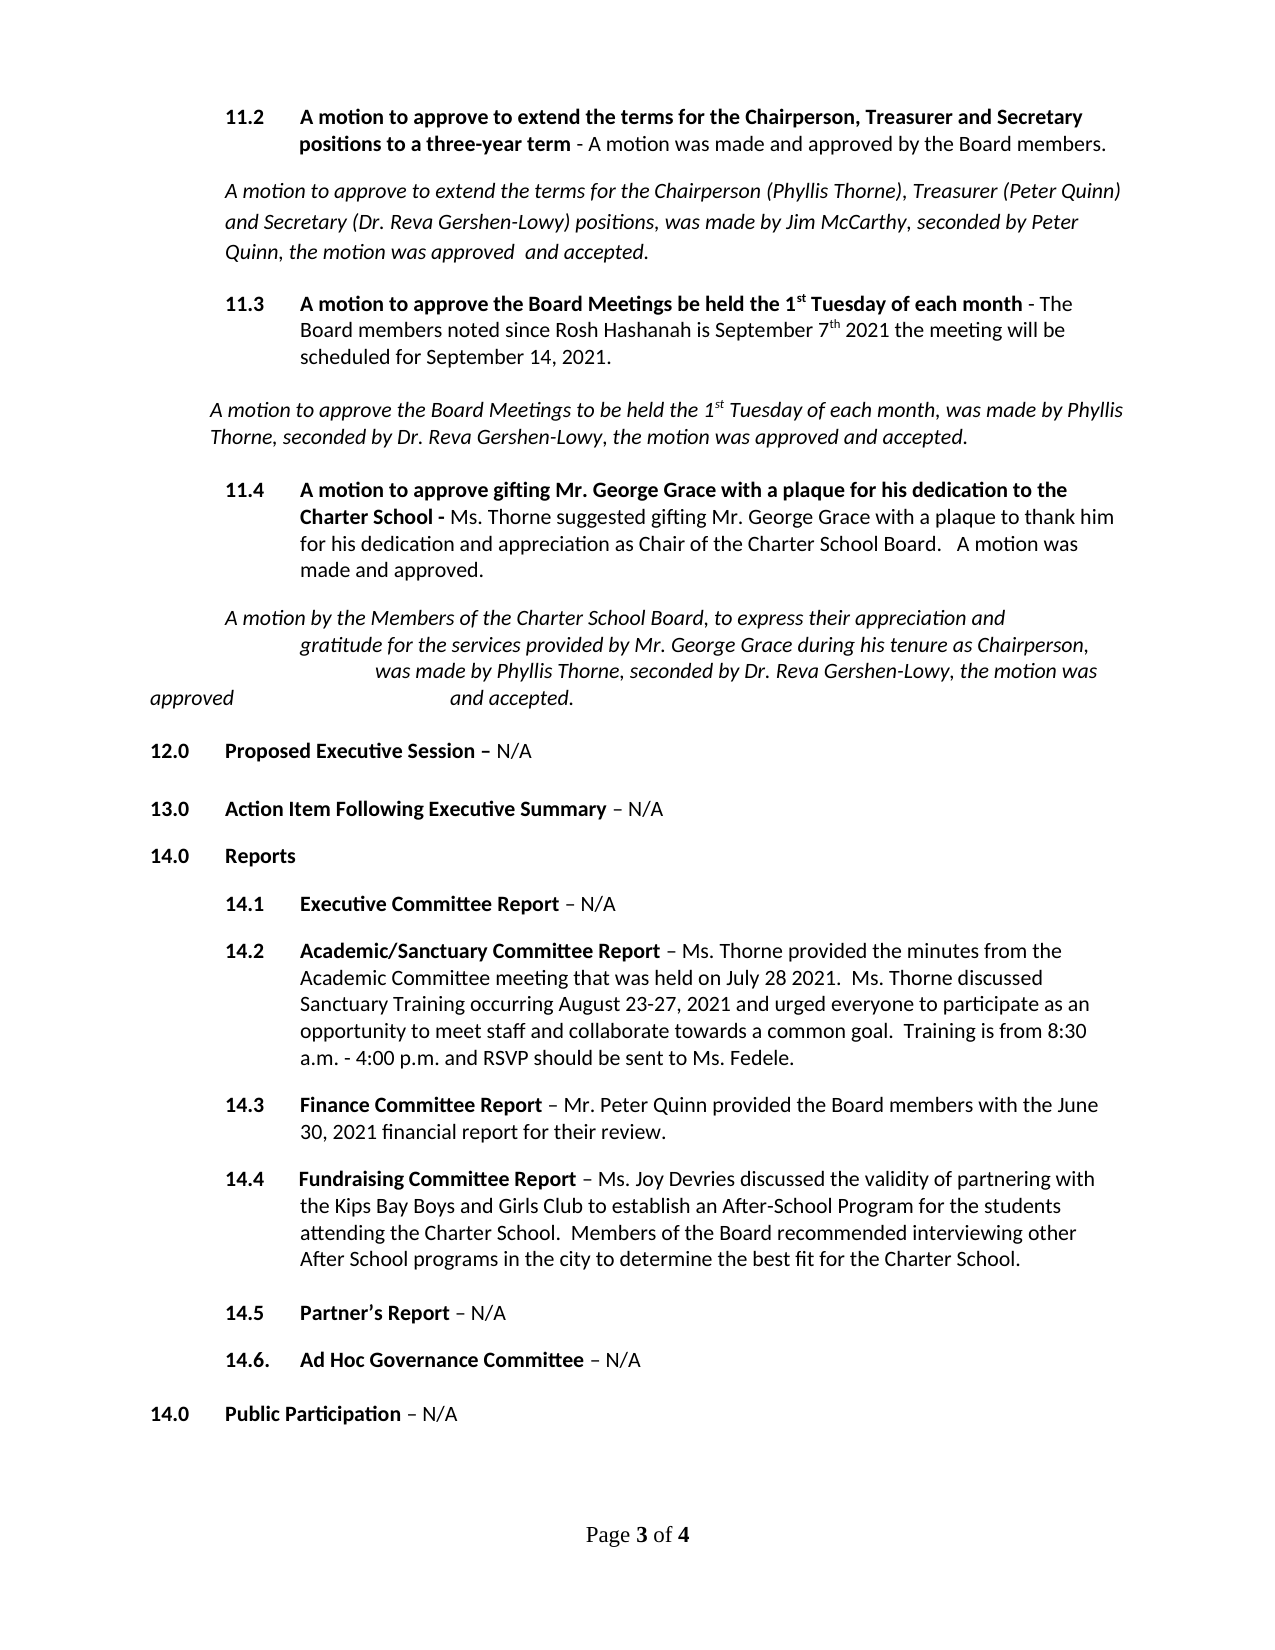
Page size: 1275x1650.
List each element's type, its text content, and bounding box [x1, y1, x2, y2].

list Action Item Following Executive Summary – N/A [150, 795, 1125, 821]
list positions to a three-year term - A motion was made and approved by the Board members. [299, 130, 1125, 156]
text 14.6. Ad Hoc Governance Committee – N/A [225, 1346, 1125, 1373]
list A motion to approve gifting Mr. George Grace with a plaque for his dedication to the Charter School - Ms. Thorne suggested gifting Mr. George Grace with a plaque to thank him for his dedication and appreciation as Chair of the Charter School Board. A motion was made and approved. [225, 477, 1125, 583]
text A motion to approve to extend the terms for the Chairperson (Phyllis Thorne), Treasurer (Peter Quinn) and Secretary (Dr. Reva Gershen-Lowy) positions, was made by Jim McCarthy, seconded by Peter Quinn, the motion was approved and accepted. [225, 177, 1125, 265]
list A motion to approve to extend the terms for the Chairperson, Treasurer and Secretary [225, 103, 1125, 130]
text 14.2 Academic/Sanctuary Committee Report – Ms. Thorne provided the minutes from the Academic Committee meeting that was held on July 28 2021. Ms. Thorne discussed Sanctuary Training occurring August 23-27, 2021 and urged everyone to participate as an opportunity to meet staff and collaborate towards a common goal. Training is from 8:30 a.m. - 4:00 p.m. and RSVP should be sent to Ms. Fedele. [225, 937, 1125, 1071]
list A motion to approve the Board Meetings to be held the 1st Tuesday of each month, was made by Phyllis Thorne, seconded by Dr. Reva Gershen-Lowy, the motion was approved and accepted. [210, 397, 1125, 450]
list A motion to approve the Board Meetings be held the 1st Tuesday of each month - The [225, 290, 1125, 317]
list Board members noted since Rosh Hashanah is September 7th 2021 the meeting will be scheduled for September 14, 2021. [262, 317, 1125, 370]
list Proposed Executive Session – N/A [150, 737, 1125, 764]
list 14.4 Fundraising Committee Report – Ms. Joy Devries discussed the validity of partnering with the Kips Bay Boys and Girls Club to establish an After-School Program for the students attending the Charter School. Members of the Board recommended interviewing other After School programs in the city to determine the best fit for the Charter School. [225, 1166, 1125, 1272]
text A motion by the Members of the Charter School Board, to express their appreciation and gratitude for the services provided by Mr. George Grace during his tenure as Chairperson, was made by Phyllis Thorne, seconded by Dr. Reva Gershen-Lowy, the motion was approved and accepted. [150, 604, 1125, 711]
text 14.3 Finance Committee Report – Mr. Peter Quinn provided the Board members with the June 30, 2021 financial report for their review. [225, 1091, 1125, 1145]
list 14.5 Partner’s Report – N/A [225, 1299, 1125, 1326]
text 14.0 Public Participation – N/A [150, 1400, 1125, 1426]
text 14.1 Executive Committee Report – N/A [225, 890, 1125, 916]
text 14.0 Reports [150, 842, 1125, 869]
